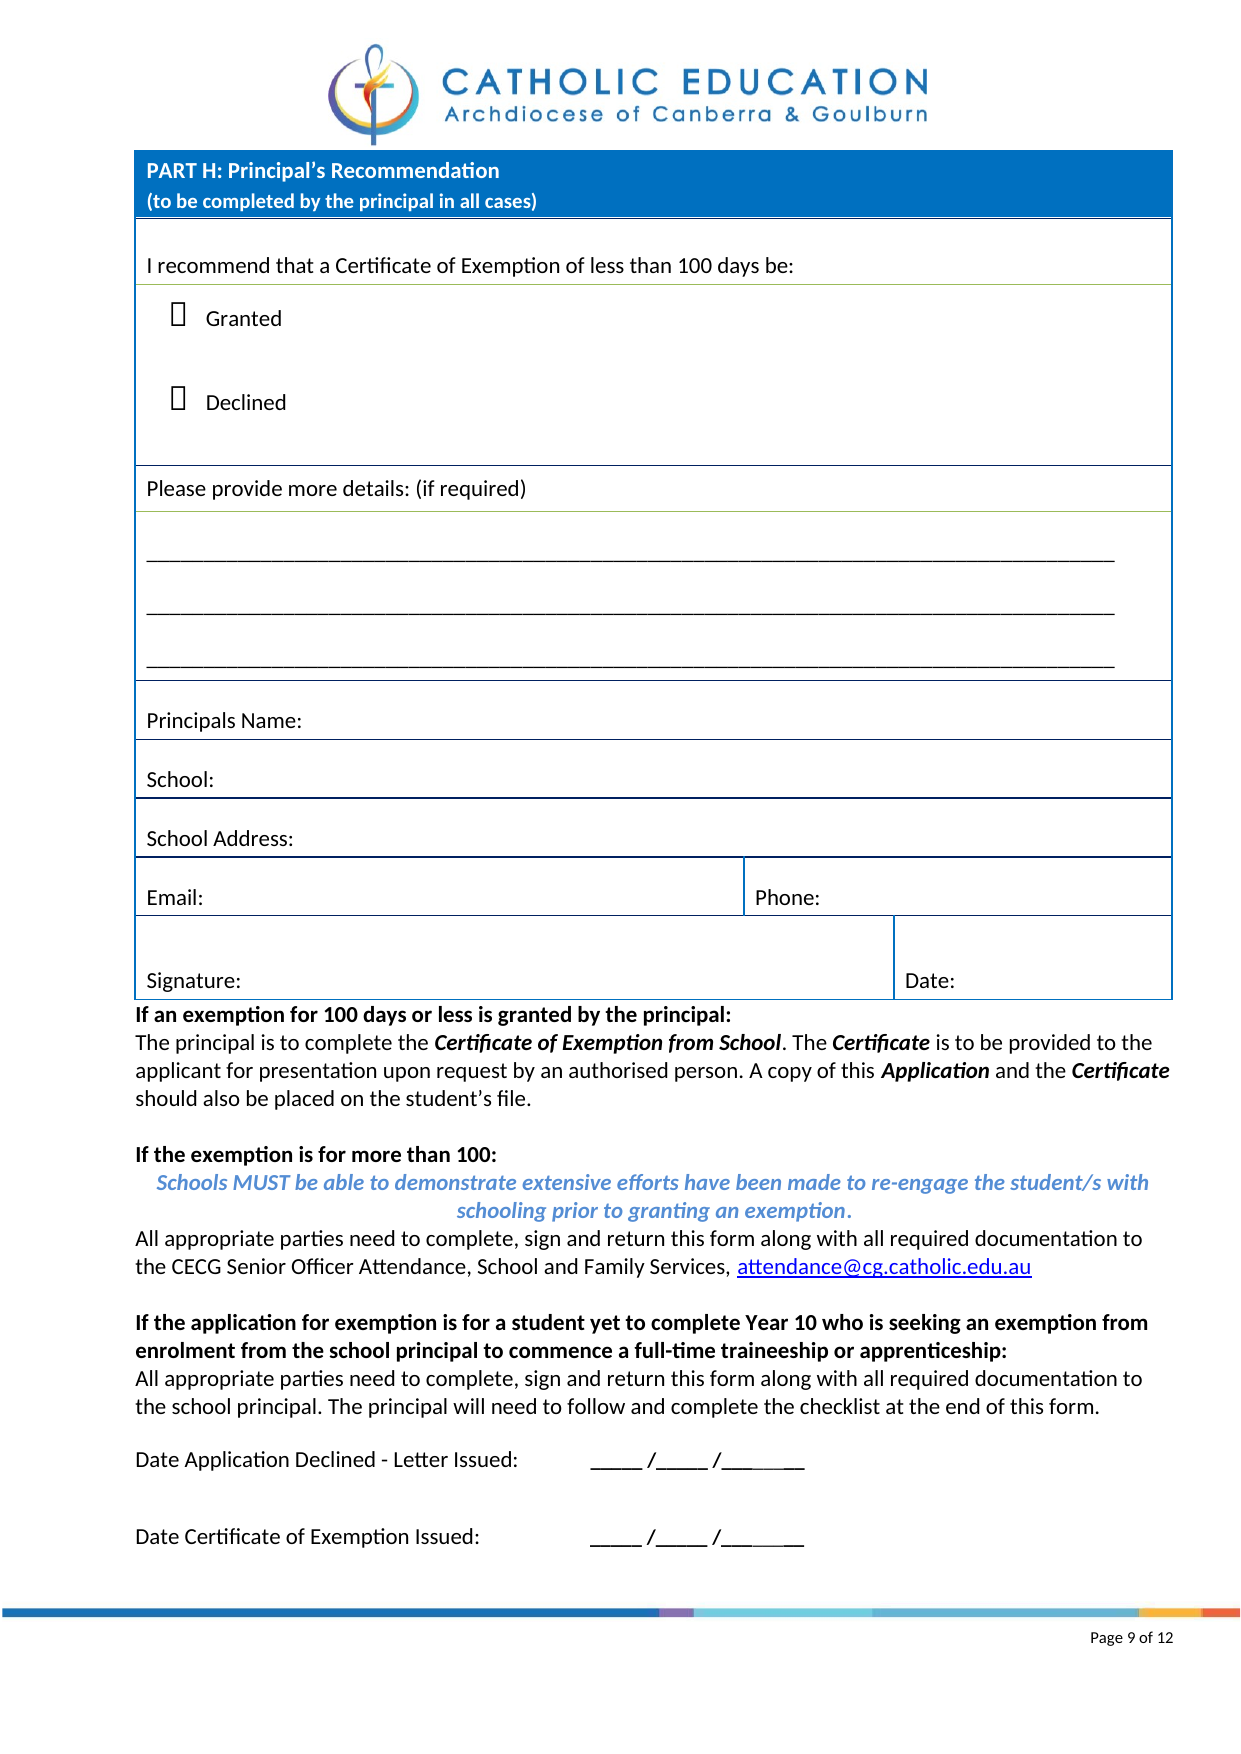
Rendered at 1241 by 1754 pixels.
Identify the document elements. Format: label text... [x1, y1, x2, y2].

picture [328, 38, 927, 150]
table_cell School: [136, 740, 1171, 797]
text All appropriate parties need to complete, sign and return this form along with all required documentation to the CECG Senior Officer Attendance, School and Family Services, attendance@cg.catholic.edu.au [135, 1224, 1173, 1280]
subtitle Date Application Declined - Letter Issued: _____ /_____ /________ [135, 1445, 1183, 1473]
table_cell I recommend that a Certificate of Exemption of less than 100 days be: [136, 219, 1171, 283]
table_cell Phone: [745, 858, 1171, 915]
picture [2, 1601, 1241, 1622]
table_cell Email: [136, 858, 743, 915]
text Schools MUST be able to demonstrate extensive efforts have been made to re-engage the student/s with schooling prior to granting an exemption. [135, 1168, 1173, 1224]
text The principal is to complete the Certificate of Exemption from School. The Certificate is to be provided to the applicant for presentation upon request by an authorised person. A copy of this Application and the Certificate should also be placed on the student’s file. [135, 1028, 1173, 1112]
table_cell [308, 916, 893, 998]
table_cell Granted Declined [136, 285, 1171, 464]
text If the exemption is for more than 100: [135, 1140, 1173, 1168]
text If the application for exemption is for a student yet to complete Year 10 who is seeking an exemption from enrolment from the school principal to commence a full-time traineeship or apprenticeship: [135, 1308, 1173, 1364]
text If an exemption for 100 days or less is granted by the principal: [135, 1000, 1173, 1028]
table_cell Signature: [136, 916, 308, 998]
table_cell School Address: [136, 799, 1171, 856]
subtitle Date Certificate of Exemption Issued: _____ /_____ /________ [135, 1522, 1183, 1550]
table_cell Principals Name: [136, 681, 1171, 738]
text All appropriate parties need to complete, sign and return this form along with all required documentation to the school principal. The principal will need to follow and complete the checklist at the end of this form. [135, 1364, 1173, 1420]
table_cell _____________________________________________________________________________________ _____________________________________________________________________________________ _____________________________________________________________________________________ [136, 512, 1171, 680]
table_cell Date: [895, 916, 1171, 998]
table_header PART H: Principal’s Recommendation (to be completed by the principal in all cases) [136, 152, 1171, 217]
table_cell Please provide more details: (if required) [136, 466, 1171, 511]
